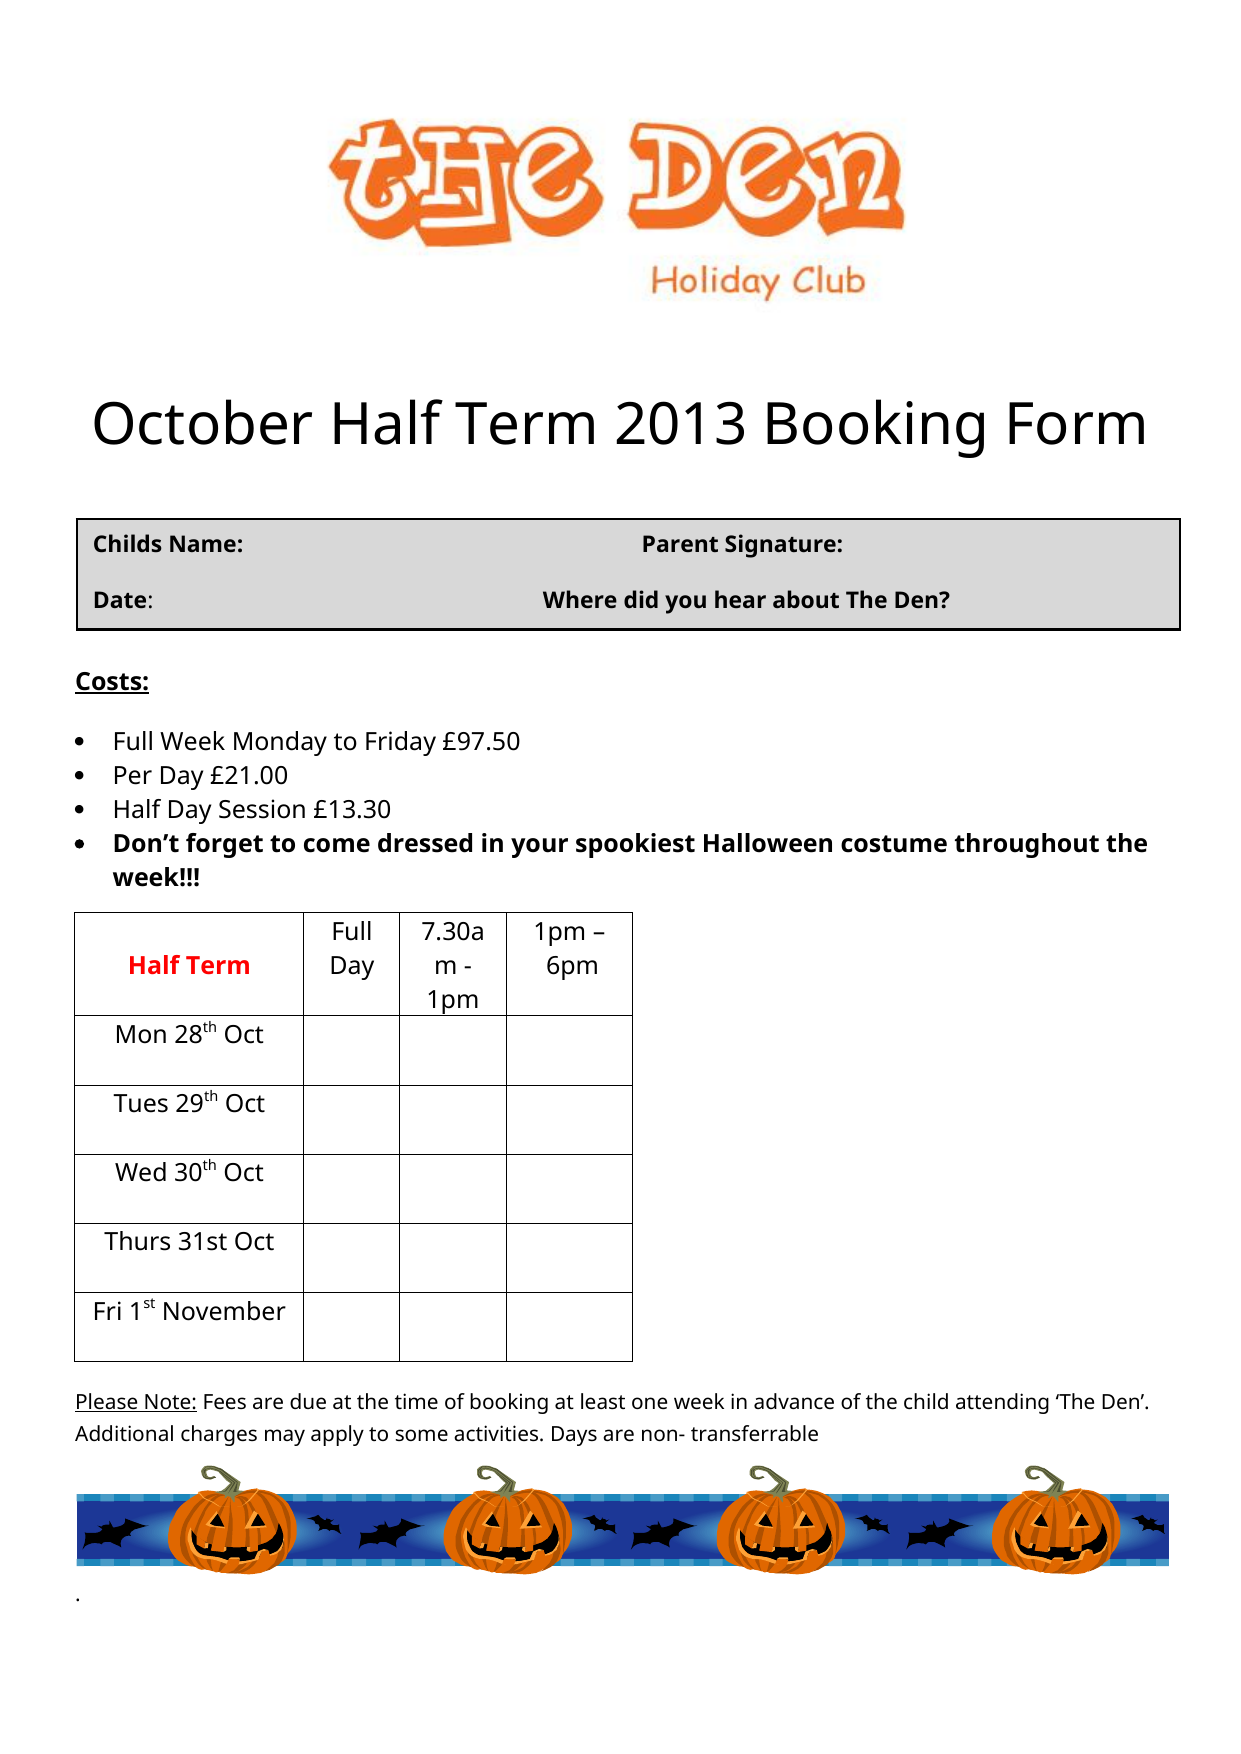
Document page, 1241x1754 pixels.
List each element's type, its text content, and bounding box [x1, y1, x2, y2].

table_cell [304, 1086, 399, 1154]
table_cell [507, 1086, 632, 1154]
table_cell [304, 1016, 399, 1084]
table_header Half Term [75, 913, 303, 1015]
text Please Note: Fees are due at the time of booking at least one week in advance of the child attending ‘The Den’. Additional charges may apply to some activities. Days are non- transferrable. [75, 1387, 1165, 1608]
list Half Day Session £13.30 [75, 792, 1165, 826]
table_cell [507, 1224, 632, 1292]
text October Half Term 2013 Booking Form [75, 330, 1165, 461]
table_cell Thurs 31st Oct [75, 1224, 303, 1292]
table_cell [304, 1155, 399, 1223]
list Full Week Monday to Friday £97.50 [75, 724, 1165, 758]
table_cell Wed 30th Oct [75, 1155, 303, 1223]
table_cell [507, 1293, 632, 1361]
table_cell Mon 28th Oct [75, 1016, 303, 1084]
table_cell [507, 1016, 632, 1084]
table_cell [400, 1086, 506, 1154]
table_cell Fri 1st November [75, 1293, 303, 1361]
table_header 1pm – 6pm [507, 913, 632, 1015]
table_cell [304, 1293, 399, 1361]
table_cell [507, 1155, 632, 1223]
table_cell [400, 1016, 506, 1084]
list Per Day £21.00 [75, 758, 1165, 792]
table_cell [400, 1293, 506, 1361]
table_cell Tues 29th Oct [75, 1086, 303, 1154]
table_header Full Day [304, 913, 399, 1015]
text Costs: [75, 664, 1165, 698]
picture [303, 73, 937, 331]
table_cell [400, 1224, 506, 1292]
table_cell [304, 1224, 399, 1292]
table_header 7.30am -1pm [400, 913, 506, 1015]
table_cell [400, 1155, 506, 1223]
list Don’t forget to come dressed in your spookiest Halloween costume throughout the week!!! [75, 826, 1165, 894]
